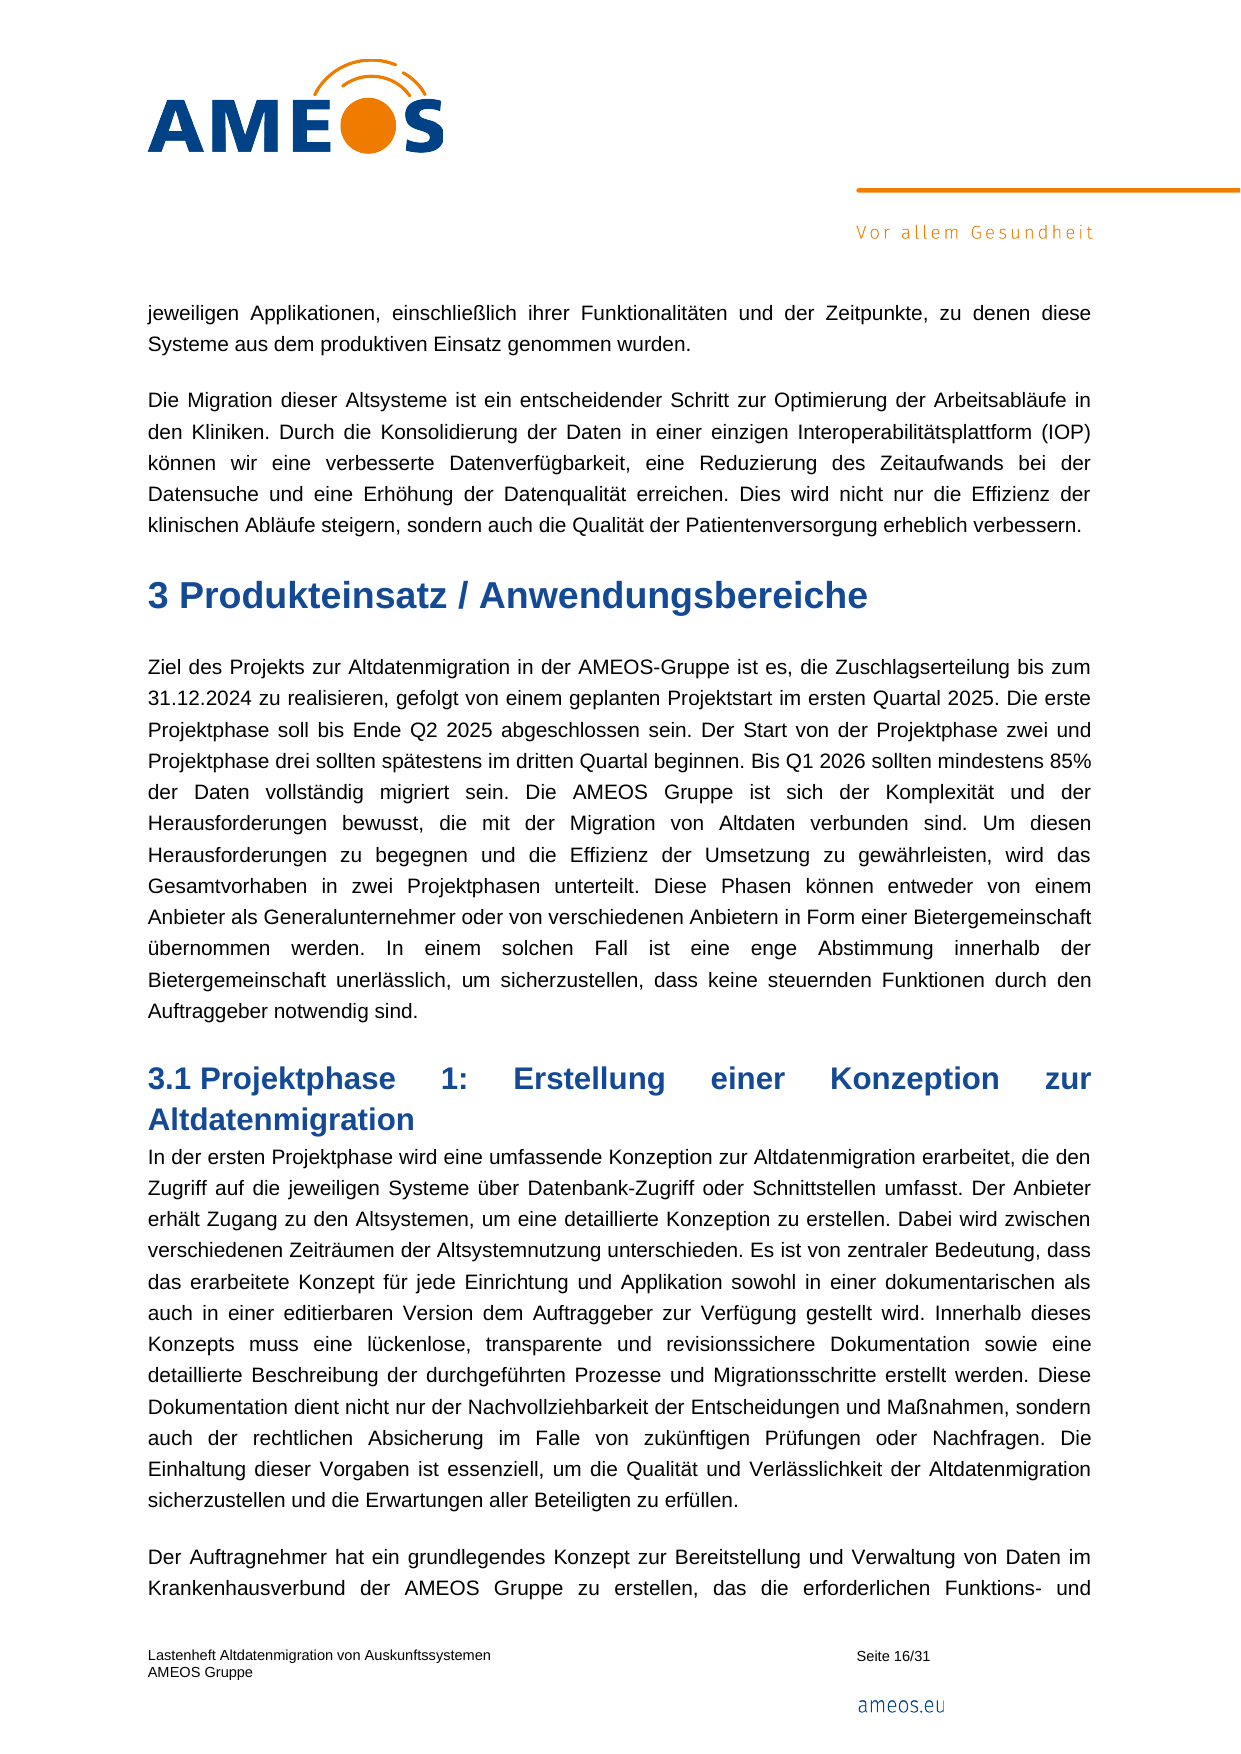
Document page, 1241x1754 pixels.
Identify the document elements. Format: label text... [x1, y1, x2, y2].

text Ziel des Projekts zur Altdatenmigration in der AMEOS-Gruppe ist es, die Zuschlagserteilung bis zum 31.12.2024 zu realisieren, gefolgt von einem geplanten Projektstart im ersten Quartal 2025. Die erste Projektphase soll bis Ende Q2 2025 abgeschlossen sein. Der Start von der Projektphase zwei und Projektphase drei sollten spätestens im dritten Quartal beginnen. Bis Q1 2026 sollten mindestens 85% der Daten vollständig migriert sein. Die AMEOS Gruppe ist sich der Komplexität und der Herausforderungen bewusst, die mit der Migration von Altdaten verbunden sind. Um diesen Herausforderungen zu begegnen und die Effizienz der Umsetzung zu gewährleisten, wird das Gesamtvorhaben in zwei Projektphasen unterteilt. Diese Phasen können entweder von einem Anbieter als Generalunternehmer oder von verschiedenen Anbietern in Form einer Bietergemeinschaft übernommen werden. In einem solchen Fall ist eine enge Abstimmung innerhalb der Bietergemeinschaft unerlässlich, um sicherzustellen, dass keine steuernden Funktionen durch den Auftraggeber notwendig sind. [148, 649, 1092, 1024]
picture [856, 1695, 944, 1713]
text In der ersten Projektphase wird eine umfassende Konzeption zur Altdatenmigration erarbeitet, die den Zugriff auf die jeweiligen Systeme über Datenbank-Zugriff oder Schnittstellen umfasst. Der Anbieter erhält Zugang zu den Altsystemen, um eine detaillierte Konzeption zu erstellen. Dabei wird zwischen verschiedenen Zeiträumen der Altsystemnutzung unterschieden. Es ist von zentraler Bedeutung, dass das erarbeitete Konzept für jede Einrichtung und Applikation sowohl in einer dokumentarischen als auch in einer editierbaren Version dem Auftraggeber zur Verfügung gestellt wird. Innerhalb dieses Konzepts muss eine lückenlose, transparente und revisionssichere Dokumentation sowie eine detaillierte Beschreibung der durchgeführten Prozesse und Migrationsschritte erstellt werden. Diese Dokumentation dient nicht nur der Nachvollziehbarkeit der Entscheidungen und Maßnahmen, sondern auch der rechtlichen Absicherung im Falle von zukünftigen Prüfungen oder Nachfragen. Die Einhaltung dieser Vorgaben ist essenziell, um die Qualität und Verlässlichkeit der Altdatenmigration sicherzustellen und die Erwartungen aller Beteiligten zu erfüllen. [148, 1139, 1092, 1514]
picture [856, 188, 1241, 239]
subtitle Produkteinsatz / Anwendungsbereiche [148, 570, 1092, 618]
text Die Migration dieser Altsysteme ist ein entscheidender Schritt zur Optimierung der Arbeitsabläufe in den Kliniken. Durch die Konsolidierung der Daten in einer einzigen Interoperabilitätsplattform (IOP) können wir eine verbesserte Datenverfügbarkeit, eine Reduzierung des Zeitaufwands bei der Datensuche und eine Erhöhung der Datenqualität erreichen. Dies wird nicht nur die Effizienz der klinischen Abläufe steigern, sondern auch die Qualität der Patientenversorgung erheblich verbessern. [148, 383, 1092, 539]
picture [147, 59, 443, 154]
subtitle Projektphase 1: Erstellung einer Konzeption zur Altdatenmigration [148, 1056, 1092, 1139]
